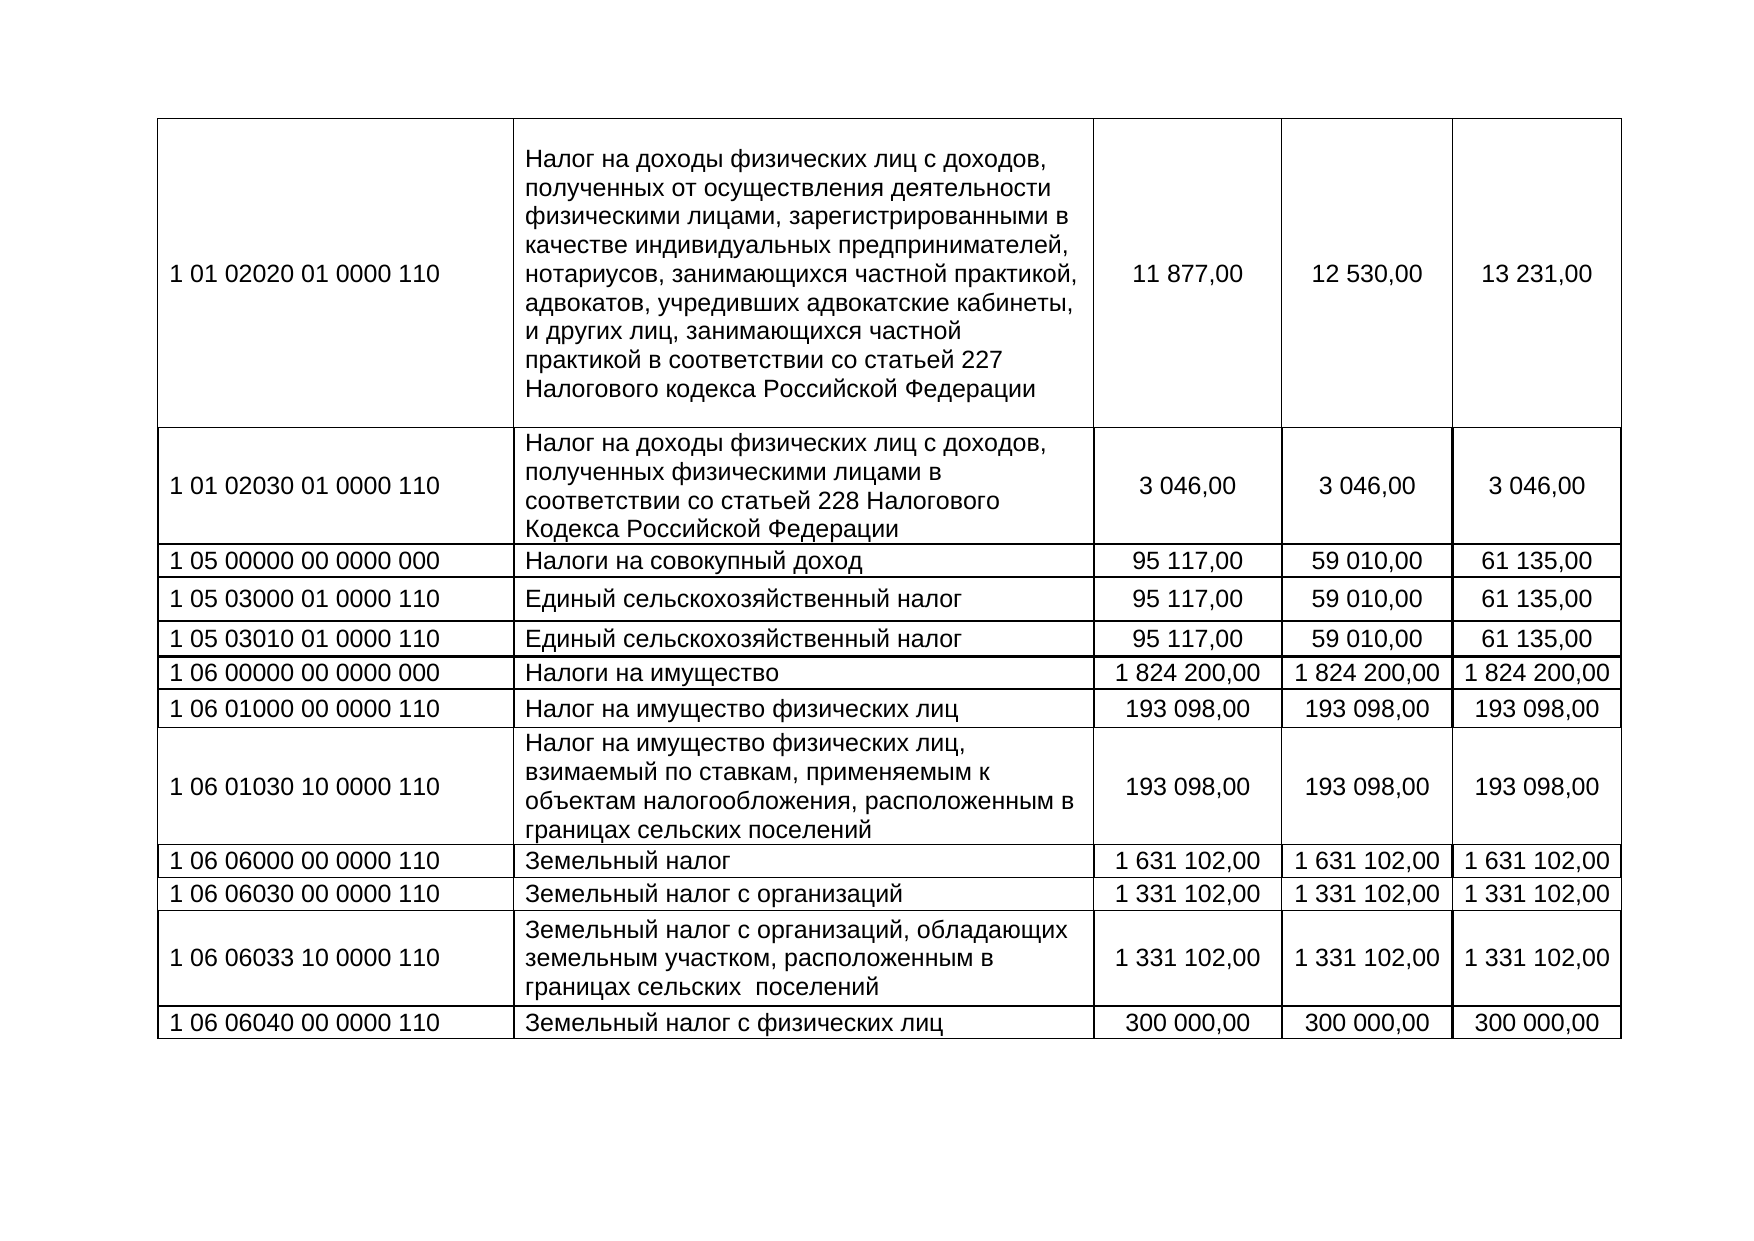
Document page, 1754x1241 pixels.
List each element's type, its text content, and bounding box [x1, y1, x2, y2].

table_cell 1 331 102,00 [1454, 911, 1620, 1005]
table_cell Налог на доходы физических лиц с доходов, полученных от осуществления деятельности физическими лицами, зарегистрированными в качестве индивидуальных предпринимателей, нотариусов, занимающихся частной практикой, адвокатов, учредивших адвокатские кабинеты, и других лиц, занимающихся частной практикой в соответствии со статьей 227 Налогового кодекса Российской Федерации [514, 119, 1093, 427]
table_cell 1 331 102,00 [1095, 911, 1281, 1005]
table_cell Налоги на имущество [515, 658, 1093, 688]
table_cell 1 824 200,00 [1454, 658, 1620, 688]
table_cell 1 631 102,00 [1283, 845, 1451, 877]
table_cell 1 06 06030 00 0000 110 [158, 878, 513, 909]
table_cell 95 117,00 [1095, 545, 1281, 576]
table_cell 1 06 06000 00 0000 110 [159, 845, 513, 877]
table_cell Земельный налог [515, 845, 1093, 877]
table_cell 1 06 06033 10 0000 110 [159, 911, 513, 1005]
table_cell Земельный налог с организаций, обладающих земельным участком, расположенным в границах сельских поселений [515, 911, 1093, 1005]
table_cell 193 098,00 [1283, 690, 1451, 727]
table_cell 1 824 200,00 [1283, 658, 1451, 688]
table_cell 1 824 200,00 [1095, 658, 1281, 688]
table_cell Налоги на совокупный доход [515, 545, 1093, 576]
table_cell 300 000,00 [1095, 1007, 1281, 1038]
table_cell 11 877,00 [1094, 119, 1281, 427]
table_cell 95 117,00 [1095, 622, 1281, 655]
table_cell 1 05 03010 01 0000 110 [159, 622, 513, 655]
table_cell 1 01 02020 01 0000 110 [158, 119, 513, 427]
table_cell 59 010,00 [1283, 578, 1451, 619]
table_cell 1 01 02030 01 0000 110 [159, 428, 513, 543]
table_cell 12 530,00 [1282, 119, 1452, 427]
table_cell 1 631 102,00 [1454, 845, 1620, 877]
table_cell 61 135,00 [1454, 545, 1620, 576]
table_cell 1 05 00000 00 0000 000 [159, 545, 513, 576]
table_cell Земельный налог с физических лиц [515, 1007, 1093, 1038]
table_cell 300 000,00 [1283, 1007, 1451, 1038]
table_cell Налог на имущество физических лиц, взимаемый по ставкам, применяемым к объектам налогообложения, расположенным в границах сельских поселений [514, 728, 1093, 844]
table_cell 95 117,00 [1095, 578, 1281, 619]
table_cell 1 331 102,00 [1282, 878, 1452, 909]
table_cell 61 135,00 [1454, 622, 1620, 655]
table_cell 59 010,00 [1283, 545, 1451, 576]
table_cell 1 331 102,00 [1453, 878, 1621, 909]
table_cell 1 06 01000 00 0000 110 [159, 690, 513, 727]
table_cell Земельный налог с организаций [514, 878, 1093, 909]
table_cell Единый сельскохозяйственный налог [515, 622, 1093, 655]
table_cell 1 631 102,00 [1095, 845, 1281, 877]
table_cell 3 046,00 [1095, 428, 1281, 543]
table_cell 300 000,00 [1454, 1007, 1620, 1038]
table_cell 193 098,00 [1454, 690, 1620, 727]
table_cell Налог на имущество физических лиц [515, 690, 1093, 727]
table_cell 3 046,00 [1283, 428, 1451, 543]
table_cell 61 135,00 [1454, 578, 1620, 619]
table_cell 1 06 06040 00 0000 110 [159, 1007, 513, 1038]
table_cell 13 231,00 [1453, 119, 1621, 427]
table_cell 59 010,00 [1283, 622, 1451, 655]
table_cell 1 05 03000 01 0000 110 [159, 578, 513, 619]
table_cell 193 098,00 [1094, 728, 1281, 844]
table_cell 193 098,00 [1095, 690, 1281, 727]
table_cell 1 06 00000 00 0000 000 [159, 658, 513, 688]
table_cell Налог на доходы физических лиц с доходов, полученных физическими лицами в соответствии со статьей 228 Налогового Кодекса Российской Федерации [515, 428, 1093, 543]
table_cell 3 046,00 [1454, 428, 1620, 543]
table_cell 1 331 102,00 [1283, 911, 1451, 1005]
table_cell 1 06 01030 10 0000 110 [158, 728, 513, 844]
table_cell 1 331 102,00 [1094, 878, 1281, 909]
table_cell 193 098,00 [1282, 728, 1452, 844]
table_cell 193 098,00 [1453, 728, 1621, 844]
table_cell Единый сельскохозяйственный налог [515, 578, 1093, 619]
